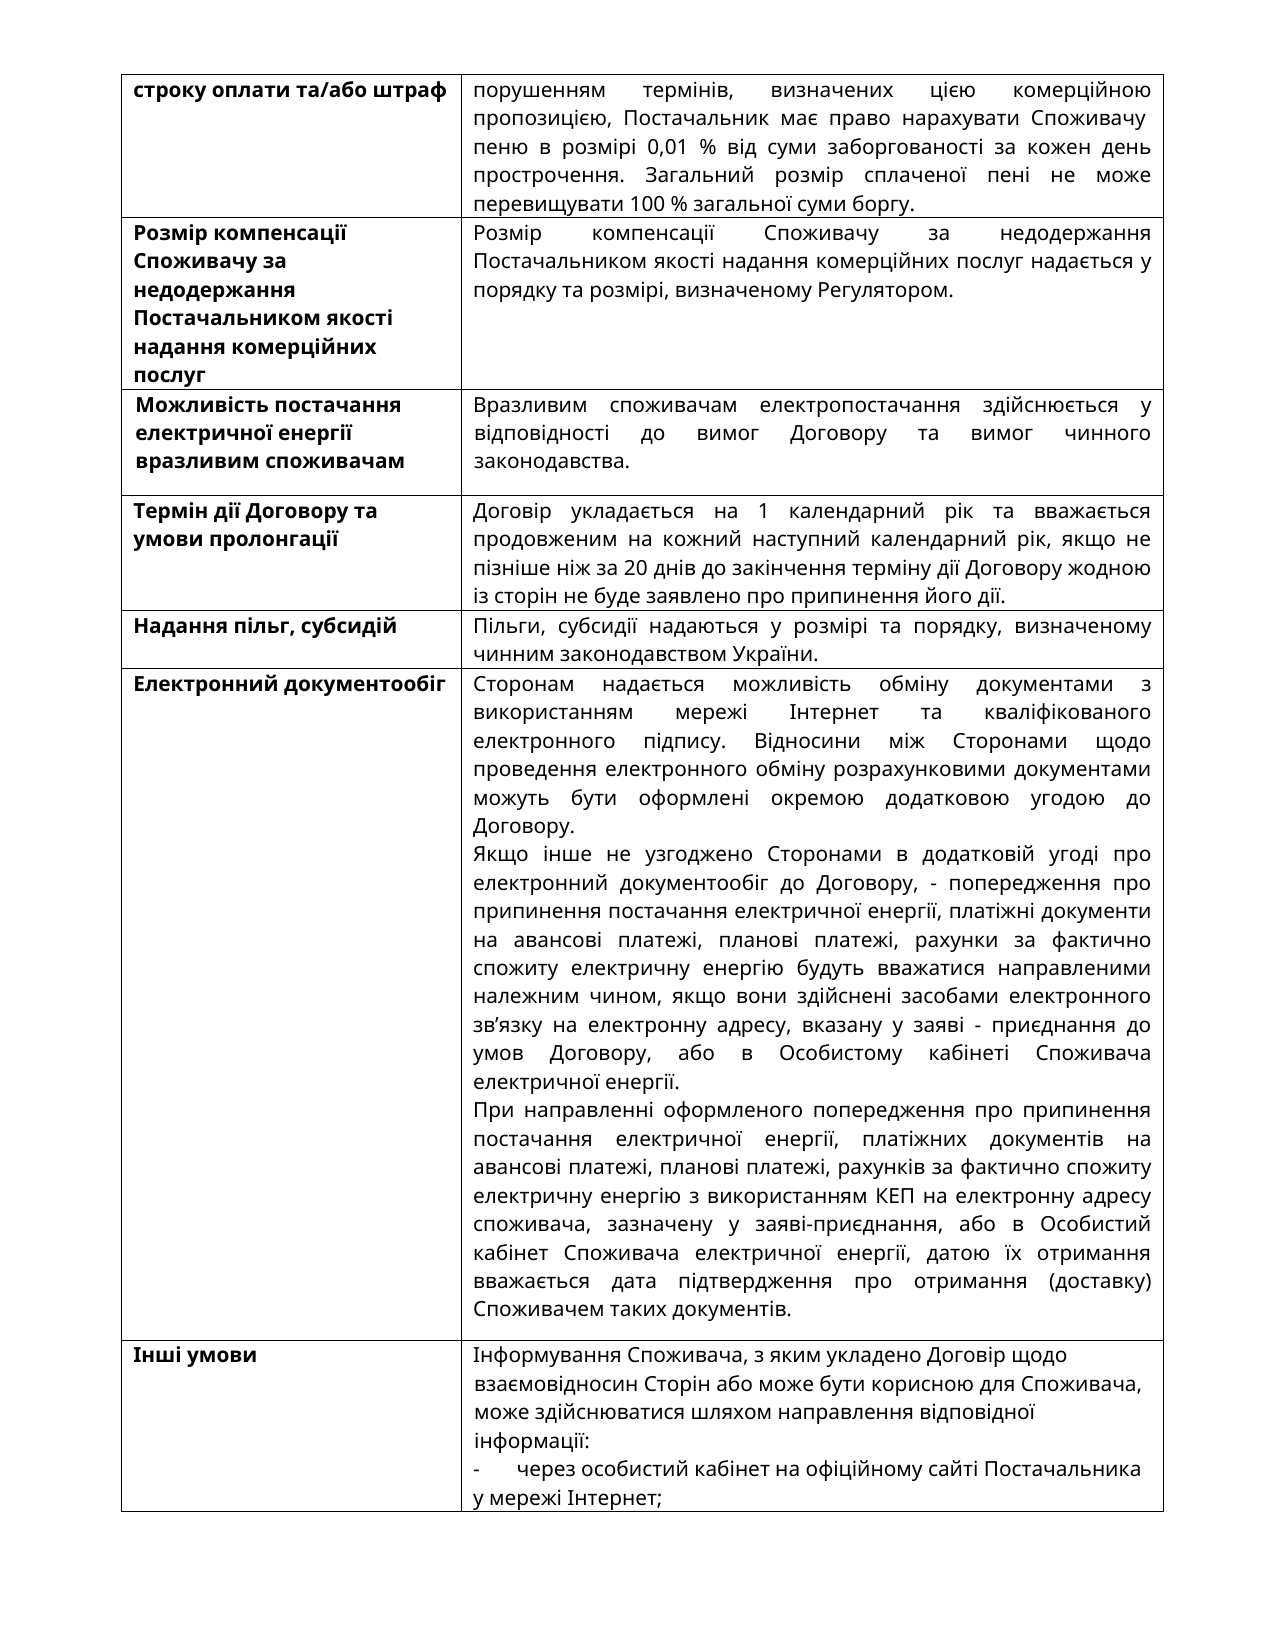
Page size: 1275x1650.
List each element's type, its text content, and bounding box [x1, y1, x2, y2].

table_cell Розмір компенсації Споживачу за недодержання Постачальником якості надання комерційних послуг [122, 218, 461, 389]
table_cell Електронний документообіг [122, 669, 461, 1339]
table_cell Надання пільг, субсидій [122, 611, 461, 668]
table_cell Договір укладається на 1 календарний рік та вважається продовженим на кожний наступний календарний рік, якщо не пізніше ніж за 20 днів до закінчення терміну дії Договору жодною із сторін не буде заявлено про припинення його дії. [462, 496, 1163, 610]
table_cell Сторонам надається можливість обміну документами з використанням мережі Інтернет та кваліфікованого електронного підпису. Відносини між Сторонами щодо проведення електронного обміну розрахунковими документами можуть бути оформлені окремою додатковою угодою до Договору. Якщо інше не узгоджено Сторонами в додатковій угоді про електронний документообіг до Договору, - попередження про припинення постачання електричної енергії, платіжні документи на авансові платежі, планові платежі, рахунки за фактично спожиту електричну енергію будуть вважатися направленими належним чином, якщо вони здійснені засобами електронного зв’язку на електронну адресу, вказану у заяві - приєднання до умов Договору, або в Особистому кабінеті Споживача електричної енергії. При направленні оформленого попередження про припинення постачання електричної енергії, платіжних документів на авансові платежі, планові платежі, рахунків за фактично спожиту електричну енергію з використанням КЕП на електронну адресу споживача, зазначену у заяві-приєднання, або в Особистий кабінет Споживача електричної енергії, датою їх отримання вважається дата підтвердження про отримання (доставку) Споживачем таких документів. [462, 669, 1163, 1339]
table_cell Інші умови [122, 1341, 461, 1511]
table_cell Пільги, субсидії надаються у розмірі та порядку, визначеному чинним законодавством України. [462, 611, 1163, 668]
table_cell Вразливим споживачам електропостачання здійснюється у відповідності до вимог Договору та вимог чинного законодавства. [462, 390, 1163, 495]
table_cell Термін дії Договору та умови пролонгації [122, 496, 461, 610]
table_cell Можливість постачання електричної енергії вразливим споживачам [122, 390, 461, 495]
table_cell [122, 75, 461, 217]
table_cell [462, 75, 1163, 217]
table_cell Розмір компенсації Споживачу за недодержання Постачальником якості надання комерційних послуг надається у порядку та розмірі, визначеному Регулятором. [462, 218, 1163, 389]
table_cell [462, 1341, 1163, 1511]
